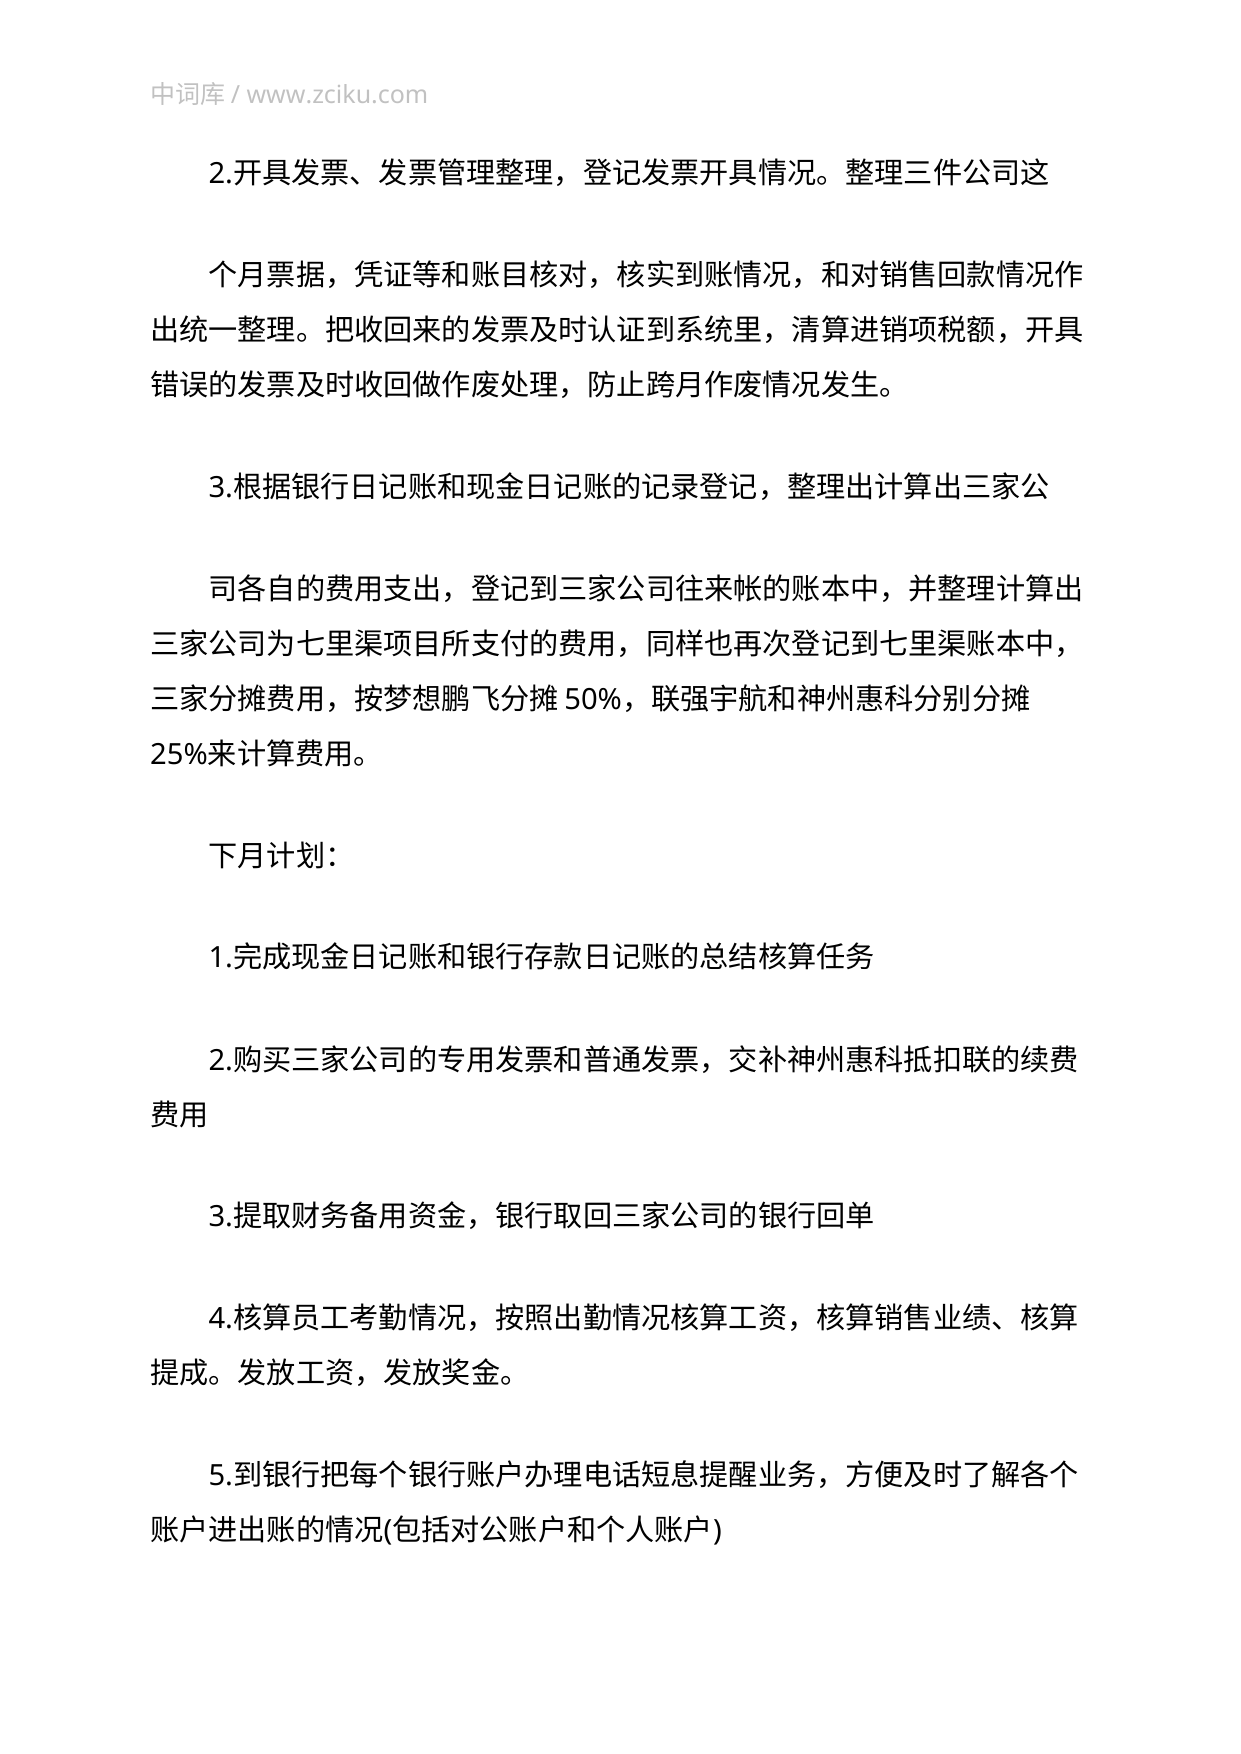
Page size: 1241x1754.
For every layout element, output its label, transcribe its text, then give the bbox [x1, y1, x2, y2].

text 3.根据银行日记账和现金日记账的记录登记，整理出计算出三家公 [150, 463, 1090, 506]
text 2.开具发票、发票管理整理，登记发票开具情况。整理三件公司这 [150, 150, 1090, 192]
text 5.到银行把每个银行账户办理电话短息提醒业务，方便及时了解各个账户进出账的情况(包括对公账户和个人账户) [150, 1452, 1090, 1549]
text 4.核算员工考勤情况，按照出勤情况核算工资，核算销售业绩、核算提成。发放工资，发放奖金。 [150, 1295, 1090, 1392]
text 司各自的费用支出，登记到三家公司往来帐的账本中，并整理计算出三家公司为七里渠项目所支付的费用，同样也再次登记到七里渠账本中，三家分摊费用，按梦想鹏飞分摊50%，联强宇航和神州惠科分别分摊25%来计算费用。 [150, 566, 1090, 773]
text 1.完成现金日记账和银行存款日记账的总结核算任务 [150, 934, 1090, 976]
text 个月票据，凭证等和账目核对，核实到账情况，和对销售回款情况作出统一整理。把收回来的发票及时认证到系统里，清算进销项税额，开具错误的发票及时收回做作废处理，防止跨月作废情况发生。 [150, 252, 1090, 404]
text 下月计划： [150, 832, 1090, 874]
text 2.购买三家公司的专用发票和普通发票，交补神州惠科抵扣联的续费费用 [150, 1036, 1090, 1133]
text 3.提取财务备用资金，银行取回三家公司的银行回单 [150, 1193, 1090, 1235]
